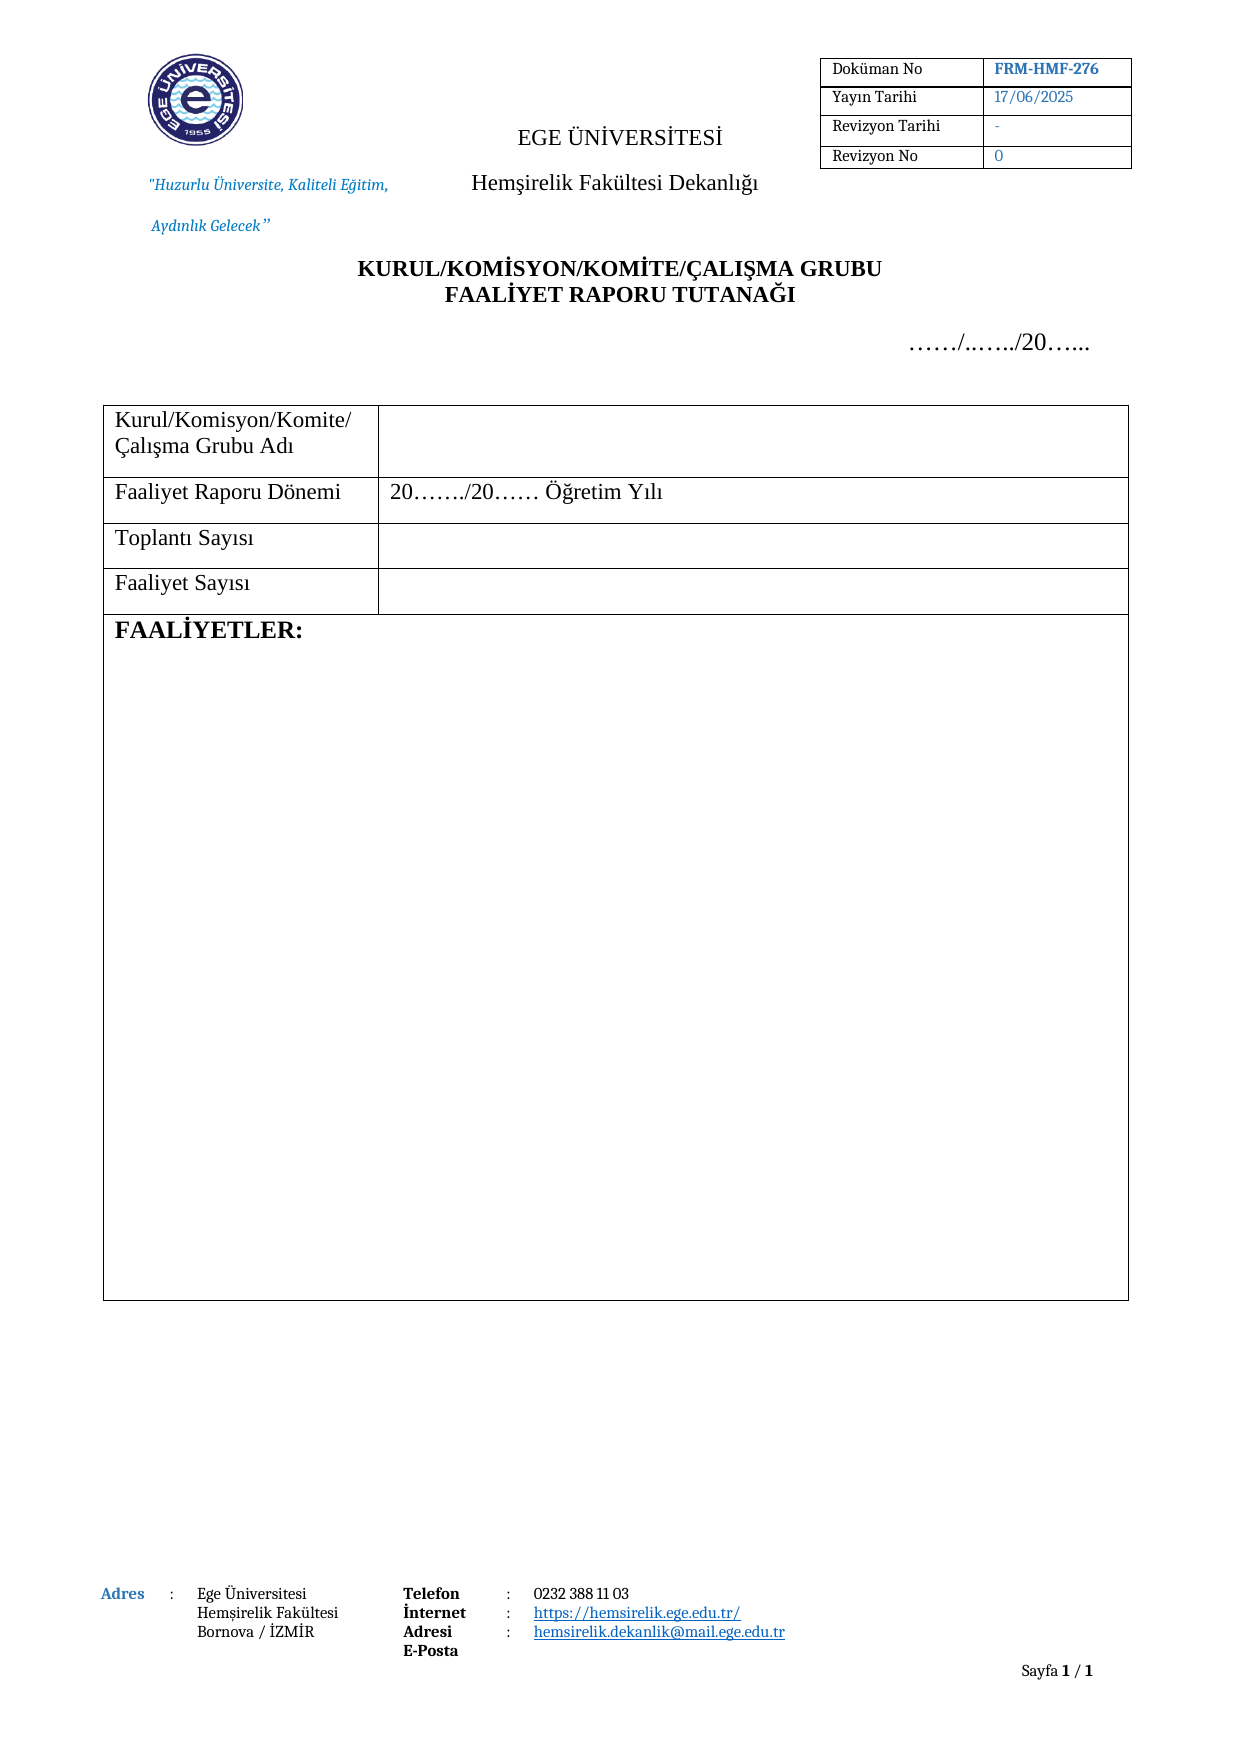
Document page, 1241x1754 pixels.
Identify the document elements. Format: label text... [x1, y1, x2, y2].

table_cell Yayın Tarihi [821, 88, 983, 115]
table_cell Toplantı Sayısı [104, 524, 378, 568]
table_cell - [984, 116, 1131, 146]
table_cell 17/06/2025 [984, 88, 1131, 115]
table_cell 0 [984, 147, 1131, 168]
table_header Doküman No [821, 59, 983, 86]
table_cell 20……./20…… Öğretim Yılı [379, 478, 1128, 522]
table_cell Revizyon Tarihi [821, 116, 983, 146]
table_header Kurul/Komisyon/Komite/ Çalışma Grubu Adı [104, 406, 378, 477]
table_cell [379, 569, 1128, 614]
table_header FRM-HMF-276 [984, 59, 1131, 86]
table_cell Faaliyet Raporu Dönemi [104, 478, 378, 522]
text "Huzurlu Üniversite, Kaliteli Eğitim, Hemşirelik Fakültesi Dekanlığı [148, 169, 1092, 196]
text Aydınlık Gelecek” [148, 214, 1092, 236]
picture [147, 53, 243, 146]
text FAALİYET RAPORU TUTANAĞI [148, 282, 1092, 308]
text KURUL/KOMİSYON/KOMİTE/ÇALIŞMA GRUBU [148, 255, 1092, 282]
table_cell [379, 524, 1128, 568]
table_header [379, 406, 1128, 477]
text ……/..…../20…... [148, 327, 1092, 355]
table_cell Faaliyet Sayısı [104, 569, 378, 614]
text EGE ÜNİVERSİTESİ [148, 53, 1092, 150]
table_cell Revizyon No [821, 147, 983, 168]
table_cell FAALİYETLER: [104, 615, 1128, 1300]
